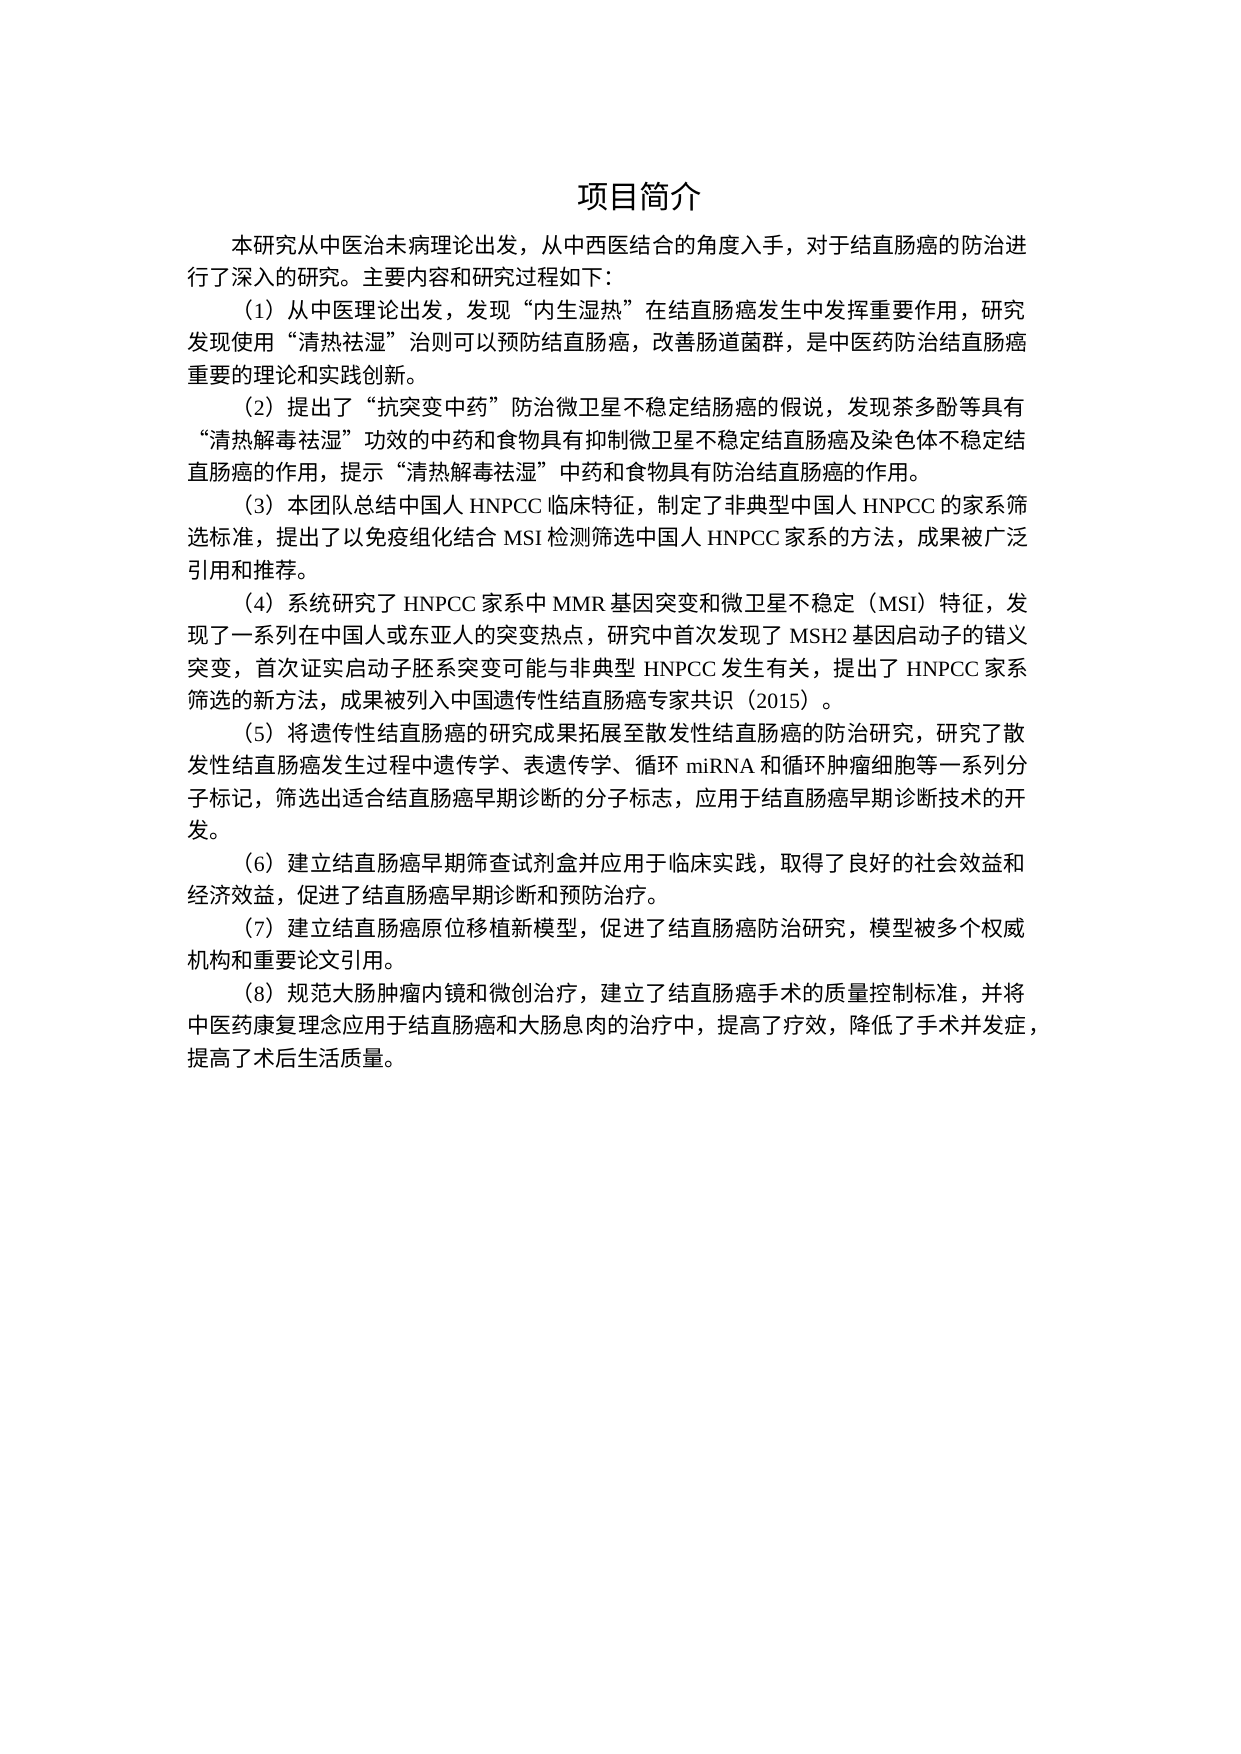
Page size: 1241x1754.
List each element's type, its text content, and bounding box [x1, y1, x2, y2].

text （7）建立结直肠癌原位移植新模型，促进了结直肠癌防治研究，模型被多个权威机构和重要论文引用。 [187, 910, 1029, 975]
text 本研究从中医治未病理论出发，从中西医结合的角度入手，对于结直肠癌的防治进行了深入的研究。主要内容和研究过程如下： [187, 227, 1029, 292]
text （3）本团队总结中国人HNPCC临床特征，制定了非典型中国人HNPCC的家系筛选标准，提出了以免疫组化结合MSI检测筛选中国人HNPCC家系的方法，成果被广泛引用和推荐。 [187, 487, 1029, 585]
text （1）从中医理论出发，发现“内生湿热”在结直肠癌发生中发挥重要作用，研究发现使用“清热祛湿”治则可以预防结直肠癌，改善肠道菌群，是中医药防治结直肠癌重要的理论和实践创新。 [187, 292, 1029, 390]
text （5）将遗传性结直肠癌的研究成果拓展至散发性结直肠癌的防治研究，研究了散发性结直肠癌发生过程中遗传学、表遗传学、循环miRNA和循环肿瘤细胞等一系列分子标记，筛选出适合结直肠癌早期诊断的分子标志，应用于结直肠癌早期诊断技术的开发。 [187, 715, 1029, 845]
text （4）系统研究了HNPCC家系中MMR基因突变和微卫星不稳定（MSI）特征，发现了一系列在中国人或东亚人的突变热点，研究中首次发现了MSH2基因启动子的错义突变，首次证实启动子胚系突变可能与非典型HNPCC发生有关，提出了HNPCC家系筛选的新方法，成果被列入中国遗传性结直肠癌专家共识（2015）。 [187, 585, 1029, 715]
text （6）建立结直肠癌早期筛查试剂盒并应用于临床实践，取得了良好的社会效益和经济效益，促进了结直肠癌早期诊断和预防治疗。 [187, 845, 1029, 910]
text （8）规范大肠肿瘤内镜和微创治疗，建立了结直肠癌手术的质量控制标准，并将中医药康复理念应用于结直肠癌和大肠息肉的治疗中，提高了疗效，降低了手术并发症，提高了术后生活质量。 [187, 976, 1029, 1073]
text （2）提出了“抗突变中药”防治微卫星不稳定结肠癌的假说，发现茶多酚等具有“清热解毒祛湿”功效的中药和食物具有抑制微卫星不稳定结直肠癌及染色体不稳定结直肠癌的作用，提示“清热解毒祛湿”中药和食物具有防治结直肠癌的作用。 [187, 390, 1029, 487]
text 项目简介 [187, 162, 1029, 227]
